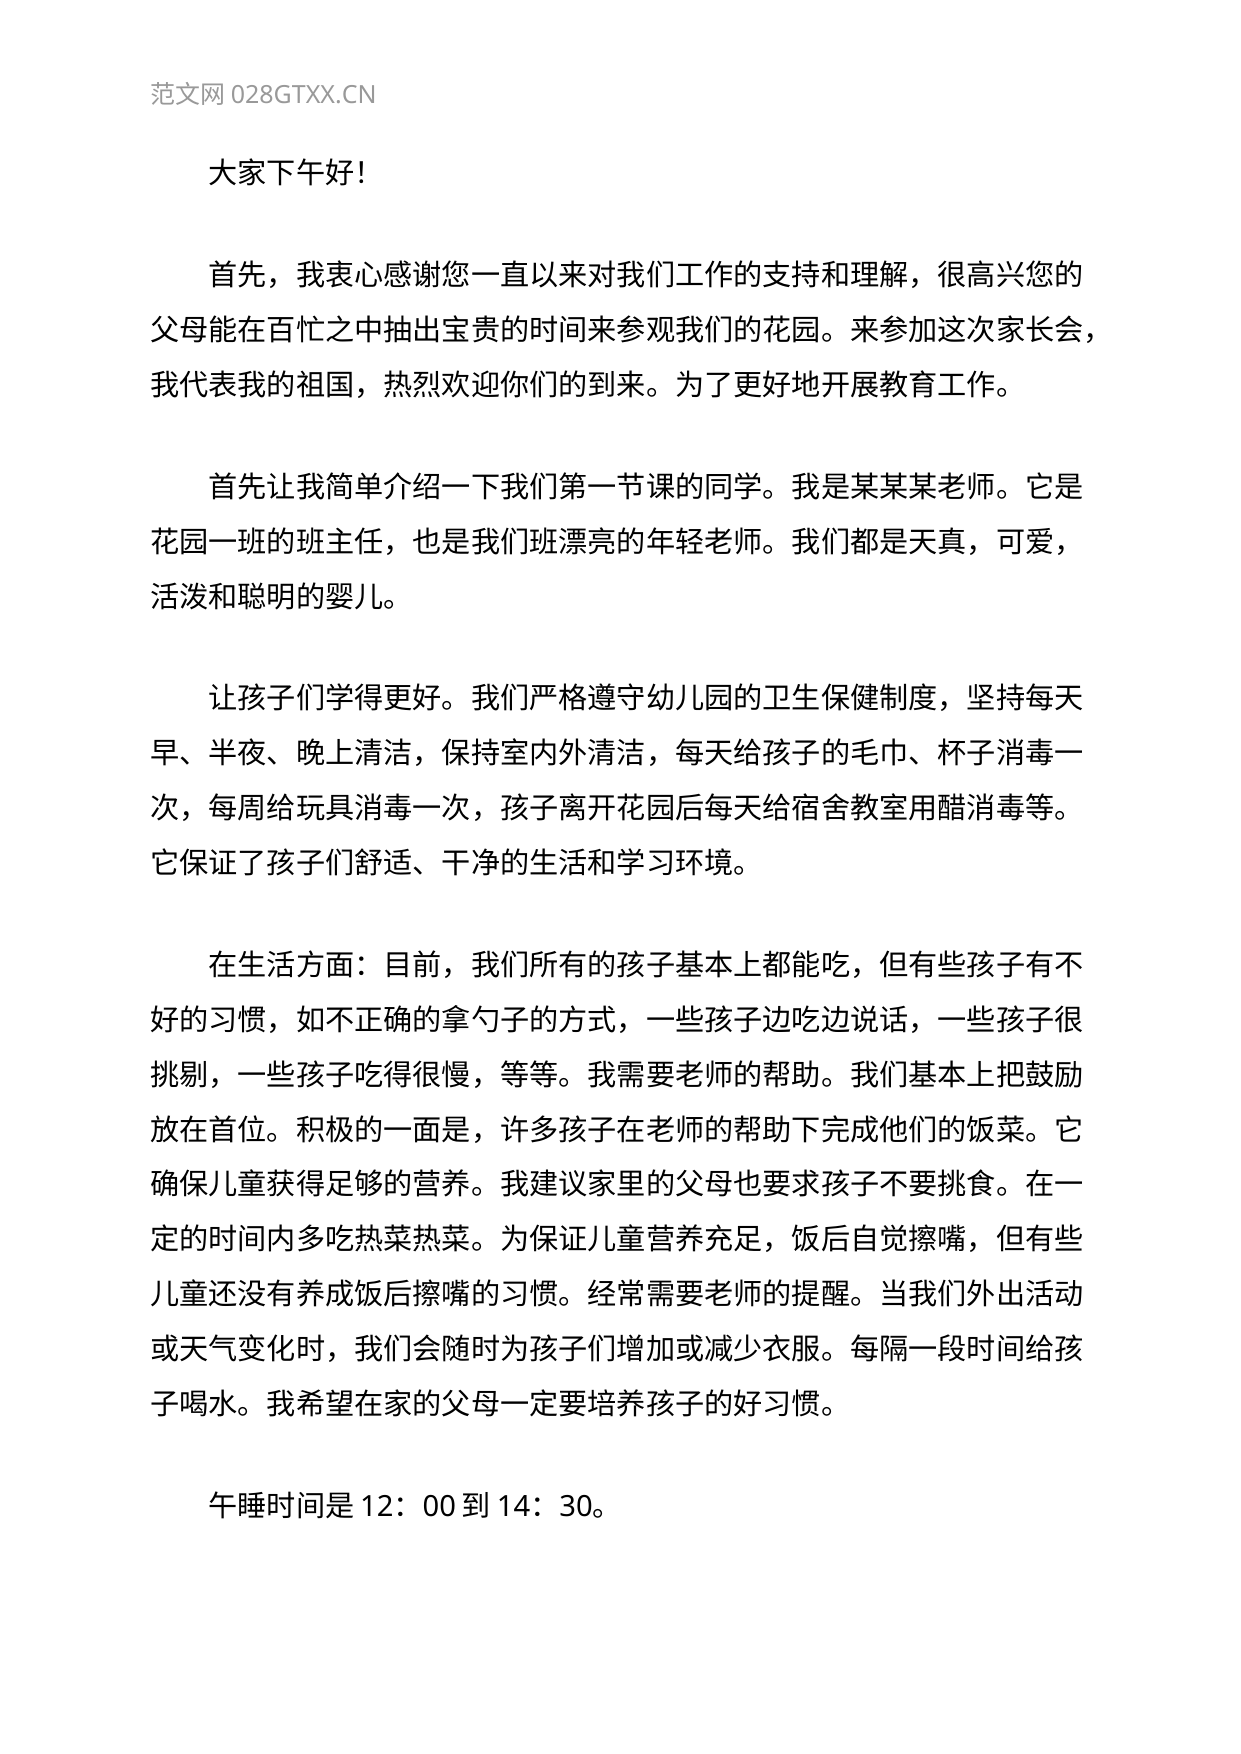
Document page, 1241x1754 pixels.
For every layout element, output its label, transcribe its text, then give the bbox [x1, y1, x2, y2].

text 午睡时间是12：00到14：30。 [150, 1482, 1090, 1525]
text 首先，我衷心感谢您一直以来对我们工作的支持和理解，很高兴您的父母能在百忙之中抽出宝贵的时间来参观我们的花园。来参加这次家长会，我代表我的祖国，热烈欢迎你们的到来。为了更好地开展教育工作。 [150, 252, 1090, 404]
text 让孩子们学得更好。我们严格遵守幼儿园的卫生保健制度，坚持每天早、半夜、晚上清洁，保持室内外清洁，每天给孩子的毛巾、杯子消毒一次，每周给玩具消毒一次，孩子离开花园后每天给宿舍教室用醋消毒等。它保证了孩子们舒适、干净的生活和学习环境。 [150, 675, 1090, 882]
text 首先让我简单介绍一下我们第一节课的同学。我是某某某老师。它是花园一班的班主任，也是我们班漂亮的年轻老师。我们都是天真，可爱，活泼和聪明的婴儿。 [150, 463, 1090, 615]
text 在生活方面：目前，我们所有的孩子基本上都能吃，但有些孩子有不好的习惯，如不正确的拿勺子的方式，一些孩子边吃边说话，一些孩子很挑剔，一些孩子吃得很慢，等等。我需要老师的帮助。我们基本上把鼓励放在首位。积极的一面是，许多孩子在老师的帮助下完成他们的饭菜。它确保儿童获得足够的营养。我建议家里的父母也要求孩子不要挑食。在一定的时间内多吃热菜热菜。为保证儿童营养充足，饭后自觉擦嘴，但有些儿童还没有养成饭后擦嘴的习惯。经常需要老师的提醒。当我们外出活动或天气变化时，我们会随时为孩子们增加或减少衣服。每隔一段时间给孩子喝水。我希望在家的父母一定要培养孩子的好习惯。 [150, 941, 1090, 1423]
text 大家下午好！ [150, 150, 1090, 192]
